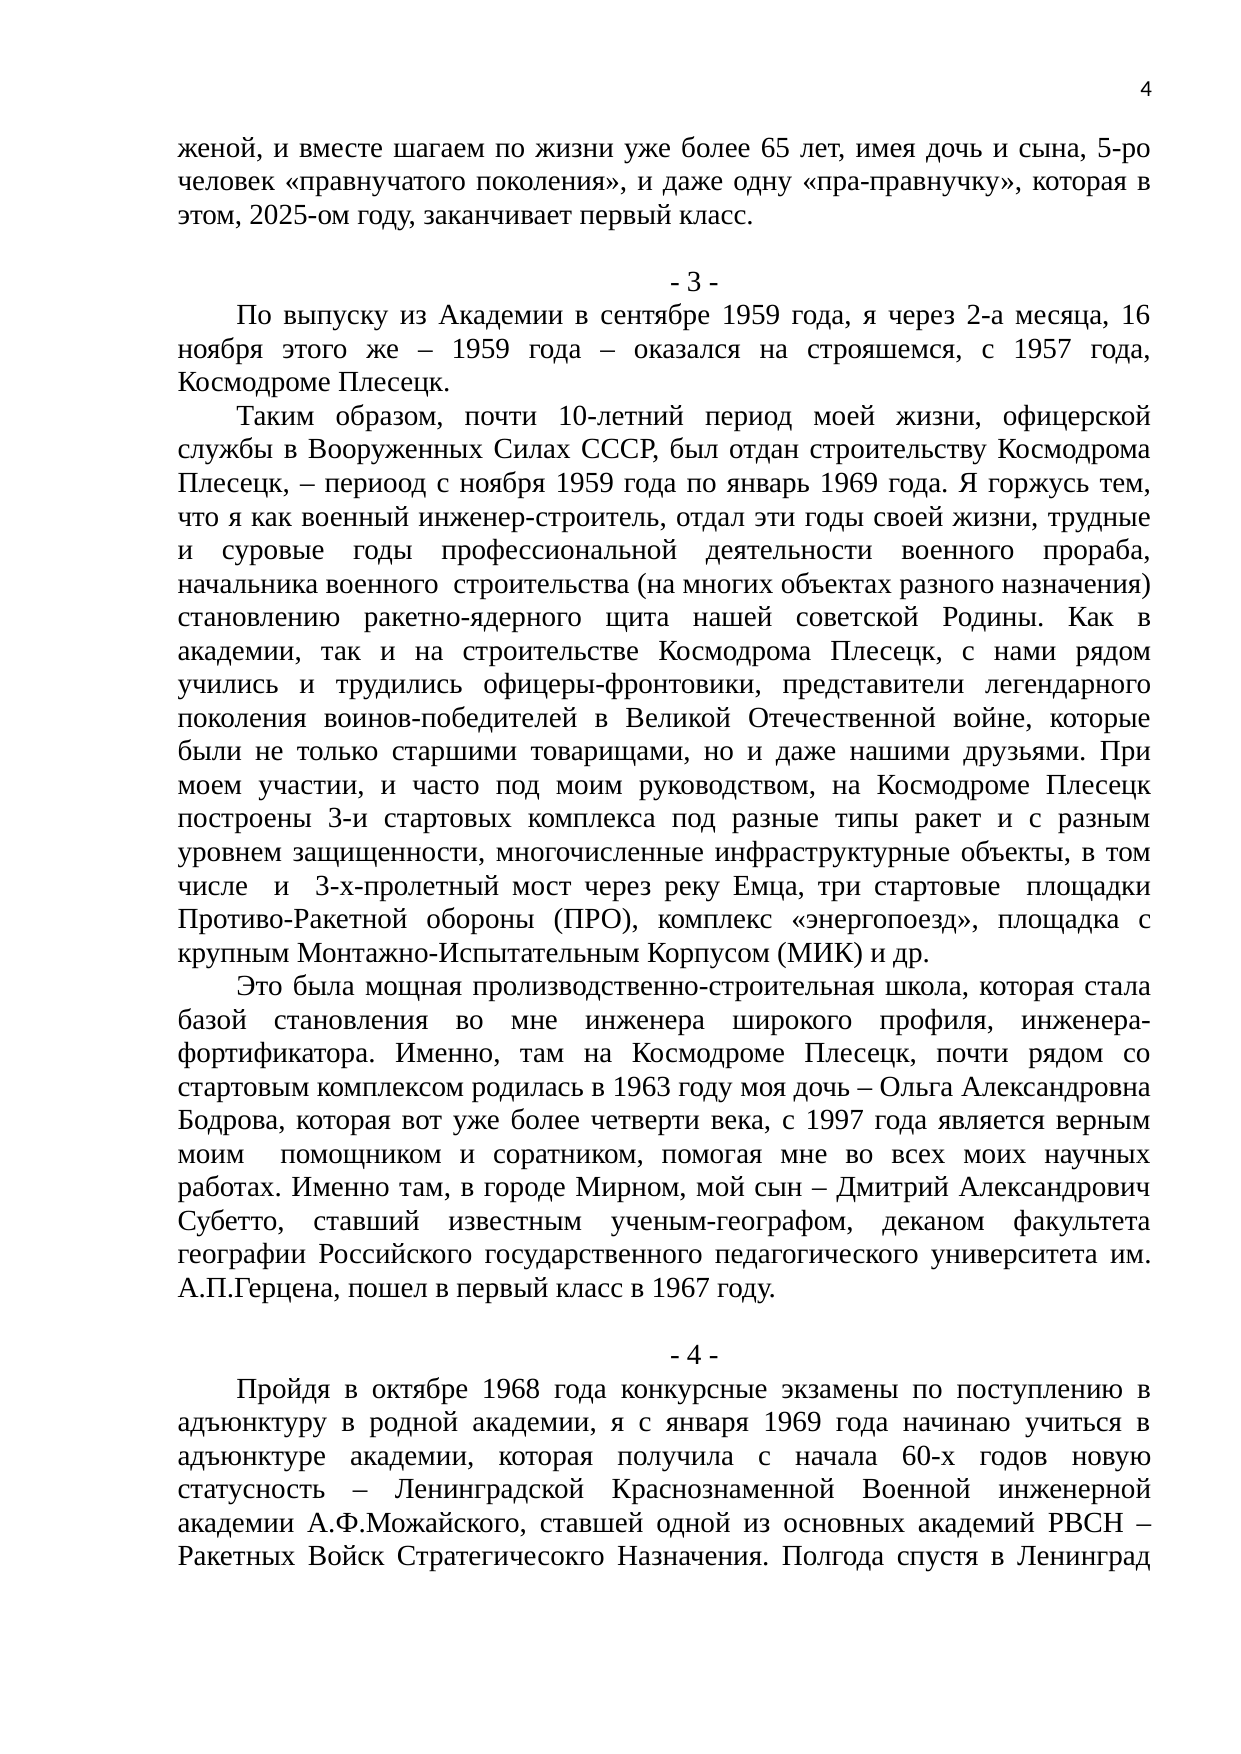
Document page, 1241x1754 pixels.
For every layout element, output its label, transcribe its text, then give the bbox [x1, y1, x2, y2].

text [177, 130, 1152, 230]
text По выпуску из Академии в сентябре 1959 года, я через 2-а месяца, 16 ноября этого же – 1959 года – оказался на строяшемся, с 1957 года, Космодроме Плесецк. [177, 297, 1152, 398]
text Таким образом, почти 10-летний период моей жизни, офицерской службы в Вооруженных Силах СССР, был отдан строительству Космодрома Плесецк, – периоод с ноября 1959 года по январь 1969 года. Я горжусь тем, что я как военный инженер-строитель, отдал эти годы своей жизни, трудные и суровые годы профессиональной деятельности военного прораба, начальника военного строительства (на многих объектах разного назначения) становлению ракетно-ядерного щита нашей советской Родины. Как в академии, так и на строительстве Космодрома Плесецк, с нами рядом учились и трудились офицеры-фронтовики, представители легендарного поколения воинов-победителей в Великой Отечественной войне, которые были не только старшими товарищами, но и даже нашими друзьями. При моем участии, и часто под моим руководством, на Космодроме Плесецк построены 3-и стартовых комплекса под разные типы ракет и с разным уровнем защищенности, многочисленные инфраструктурные объекты, в том числе и 3-х-пролетный мост через реку Емца, три стартовые площадки Противо-Ракетной обороны (ПРО), комплекс «энергопоезд», площадка с крупным Монтажно-Испытательным Корпусом (МИК) и др. [177, 398, 1152, 968]
text Это была мощная пролизводственно-строительная школа, которая стала базой становления во мне инженера широкого профиля, инженера-фортификатора. Именно, там на Космодроме Плесецк, почти рядом со стартовым комплексом родилась в 1963 году моя дочь – Ольга Александровна Бодрова, которая вот уже более четверти века, с 1997 года является верным моим помощником и соратником, помогая мне во всех моих научных работах. Именно там, в городе Мирном, мой сын – Дмитрий Александрович Субетто, ставший известным ученым-географом, деканом факультета географии Российского государственного педагогического университета им. А.П.Герцена, пошел в первый класс в 1967 году. [177, 968, 1152, 1304]
text - 4 - [177, 1337, 1152, 1371]
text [177, 1371, 1152, 1572]
text - 3 - [177, 264, 1152, 297]
